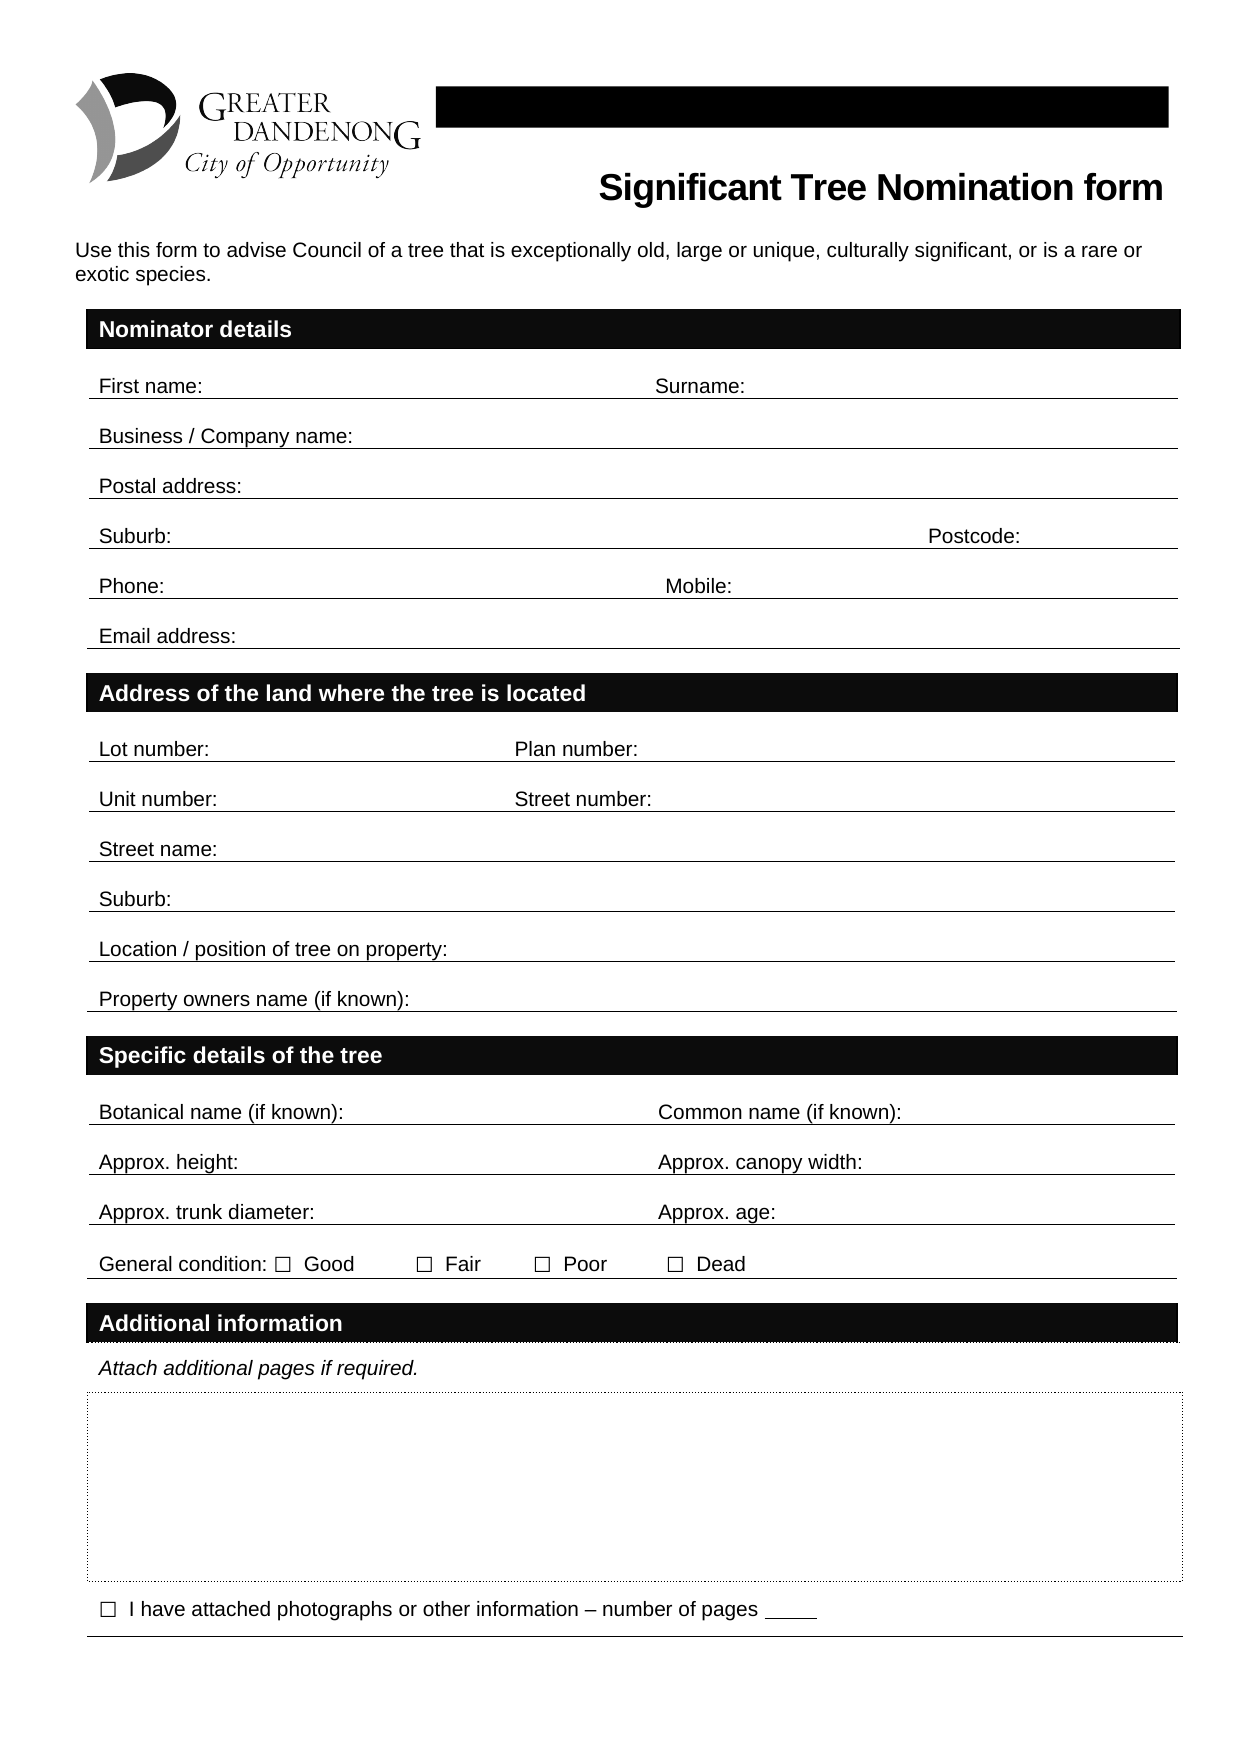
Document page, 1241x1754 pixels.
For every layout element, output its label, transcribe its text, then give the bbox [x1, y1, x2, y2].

table_header Specific details of the tree [88, 1036, 1176, 1075]
table_cell First name: [87, 349, 644, 398]
table_cell [87, 1392, 1182, 1581]
table_cell Postcode: [917, 498, 1180, 548]
table_header Address of the land where the tree is located [88, 673, 1176, 712]
table_cell Plan number: [503, 712, 1177, 761]
table_header Nominator details [88, 309, 1179, 348]
text Use this form to advise Council of a tree that is exceptionally old, large or unique, culturally significant, or is a rare or exotic species. [75, 237, 1165, 285]
picture [75, 73, 421, 184]
table_cell General condition: Good Fair Poor Dead [87, 1224, 1177, 1278]
table_cell Suburb: [87, 498, 917, 548]
table_header Additional information [88, 1303, 1176, 1342]
table_cell Street name: [87, 811, 1177, 861]
table_cell Common name (if known): [647, 1075, 1177, 1124]
table_cell Suburb: [87, 861, 1177, 911]
table_cell Lot number: [87, 712, 503, 761]
table_cell Postal address: [87, 448, 1180, 498]
table_cell Unit number: [87, 761, 503, 811]
table_cell Street number: [503, 761, 1177, 811]
table_cell Property owners name (if known): [87, 961, 1177, 1011]
table_cell Approx. trunk diameter: [87, 1174, 647, 1224]
table_cell Approx. age: [647, 1174, 1177, 1224]
table_cell Approx. height: [87, 1124, 647, 1174]
table_cell Botanical name (if known): [87, 1075, 647, 1124]
table_cell Phone: Mobile: [87, 548, 1180, 598]
table_cell Location / position of tree on property: [87, 911, 1177, 961]
table_cell Attach additional pages if required. [87, 1342, 1182, 1392]
table_cell Approx. canopy width: [647, 1124, 1177, 1174]
table_cell Surname: [644, 349, 1180, 398]
table_cell Business / Company name: [87, 398, 1180, 448]
table_cell I have attached photographs or other information – number of pages [87, 1581, 1182, 1636]
table_cell Email address: [87, 598, 1180, 648]
